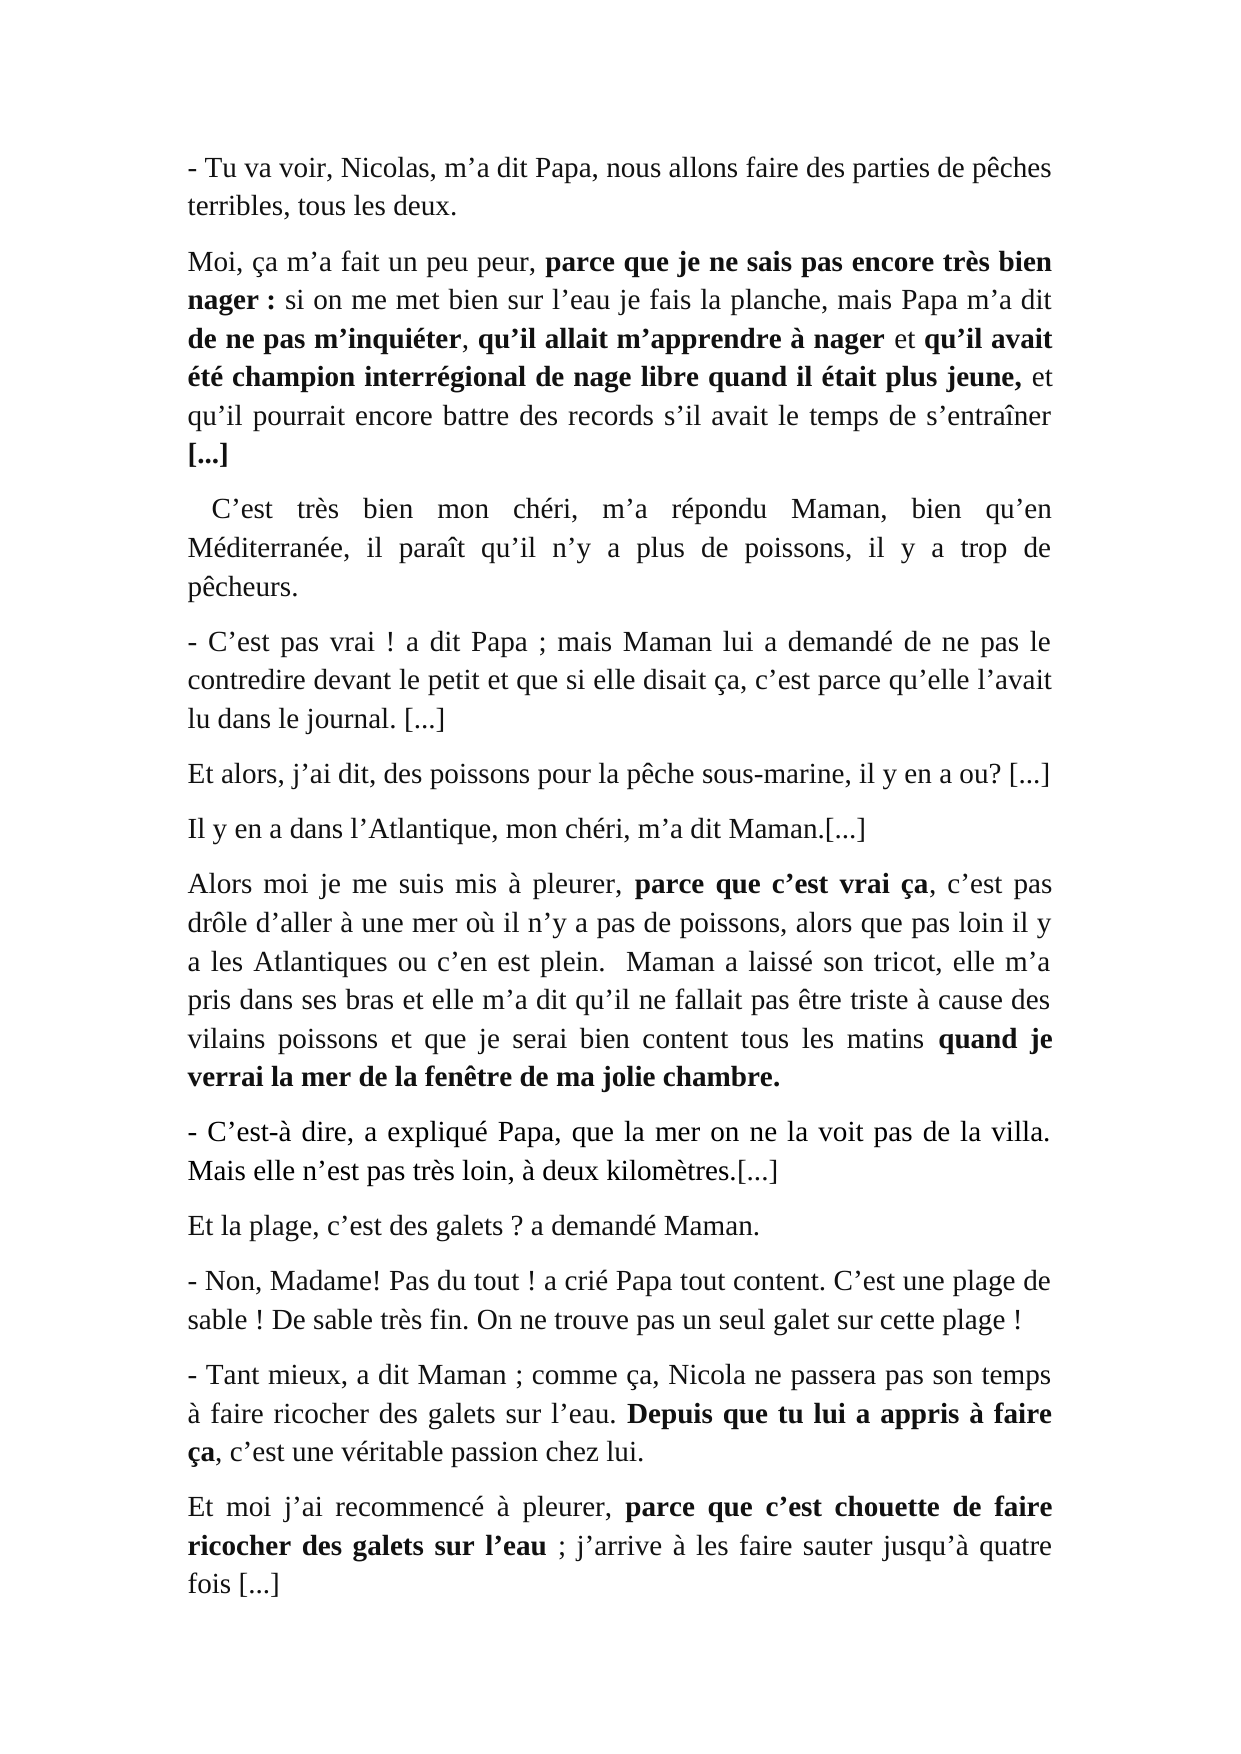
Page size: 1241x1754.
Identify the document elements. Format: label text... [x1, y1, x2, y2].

text Moi, ça m’a fait un peu peur, parce que je ne sais pas encore très bien nager : si on me met bien sur l’eau je fais la planche, mais Papa m’a dit de ne pas m’inquiéter, qu’il allait m’apprendre à nager et qu’il avait été champion interrégional de nage libre quand il était plus jeune, et qu’il pourrait encore battre des records s’il avait le temps de s’entraîner [...] [187, 244, 1053, 470]
text C’est très bien mon chéri, m’a répondu Maman, bien qu’en Méditerranée, il paraît qu’il n’y a plus de poissons, il y a trop de pêcheurs. [187, 492, 1053, 602]
text Il y en a dans l’Atlantique, mon chéri, m’a dit Maman.[...] [187, 811, 1053, 845]
text Et la plage, c’est des galets ? a demandé Maman. [187, 1208, 1053, 1242]
text Et moi j’ai recommencé à pleurer, parce que c’est chouette de faire ricocher des galets sur l’eau ; j’arrive à les faire sauter jusqu’à quatre fois [...] [187, 1489, 1053, 1600]
text - C’est-à dire, a expliqué Papa, que la mer on ne la voit pas de la villa. Mais elle n’est pas très loin, à deux kilomètres.[...] [187, 1114, 1053, 1187]
text - Tu va voir, Nicolas, m’a dit Papa, nous allons faire des parties de pêches terribles, tous les deux. [187, 150, 1053, 222]
text - Tant mieux, a dit Maman ; comme ça, Nicola ne passera pas son temps à faire ricocher des galets sur l’eau. Depuis que tu lui a appris à faire ça, c’est une véritable passion chez lui. [187, 1357, 1053, 1468]
text Alors moi je me suis mis à pleurer, parce que c’est vrai ça, c’est pas drôle d’aller à une mer où il n’y a pas de poissons, alors que pas loin il y a les Atlantiques ou c’en est plein. Maman a laissé son tricot, elle m’a pris dans ses bras et elle m’a dit qu’il ne fallait pas être triste à cause des vilains poissons et que je serai bien content tous les matins quand je verrai la mer de la fenêtre de ma jolie chambre. [187, 867, 1053, 1093]
text - Non, Madame! Pas du tout ! a crié Papa tout content. C’est une plage de sable ! De sable très fin. On ne trouve pas un seul galet sur cette plage ! [187, 1263, 1053, 1336]
text Εt alors, j’ai dit, des poissons pour la pêche sous-marine, il y en a ou? [...] [187, 756, 1053, 790]
text - C’est pas vrai ! a dit Papa ; mais Maman lui a demandé de ne pas le contredire devant le petit et que si elle disait ça, c’est parce qu’elle l’avait lu dans le journal. [...] [187, 624, 1053, 734]
